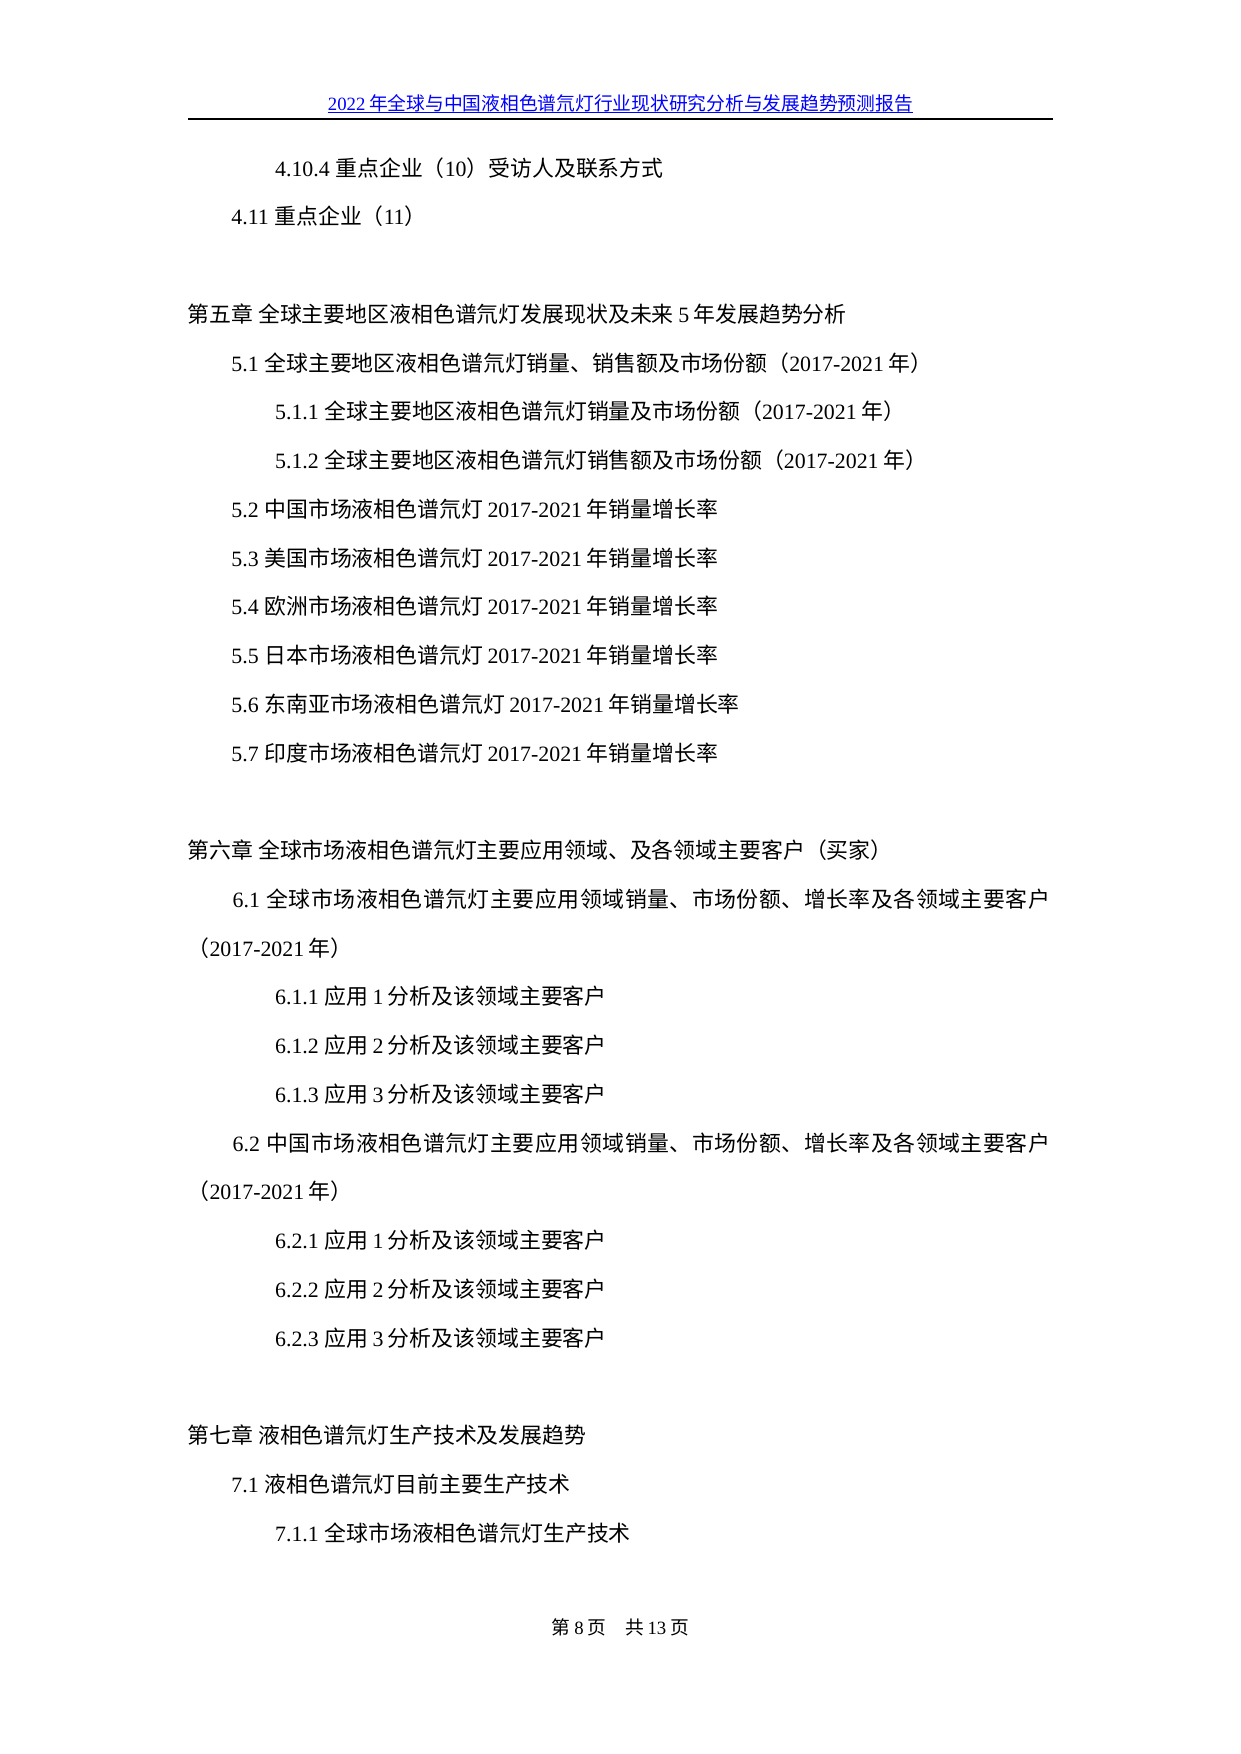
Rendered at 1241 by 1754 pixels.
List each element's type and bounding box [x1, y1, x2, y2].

text [187, 150, 1053, 1548]
